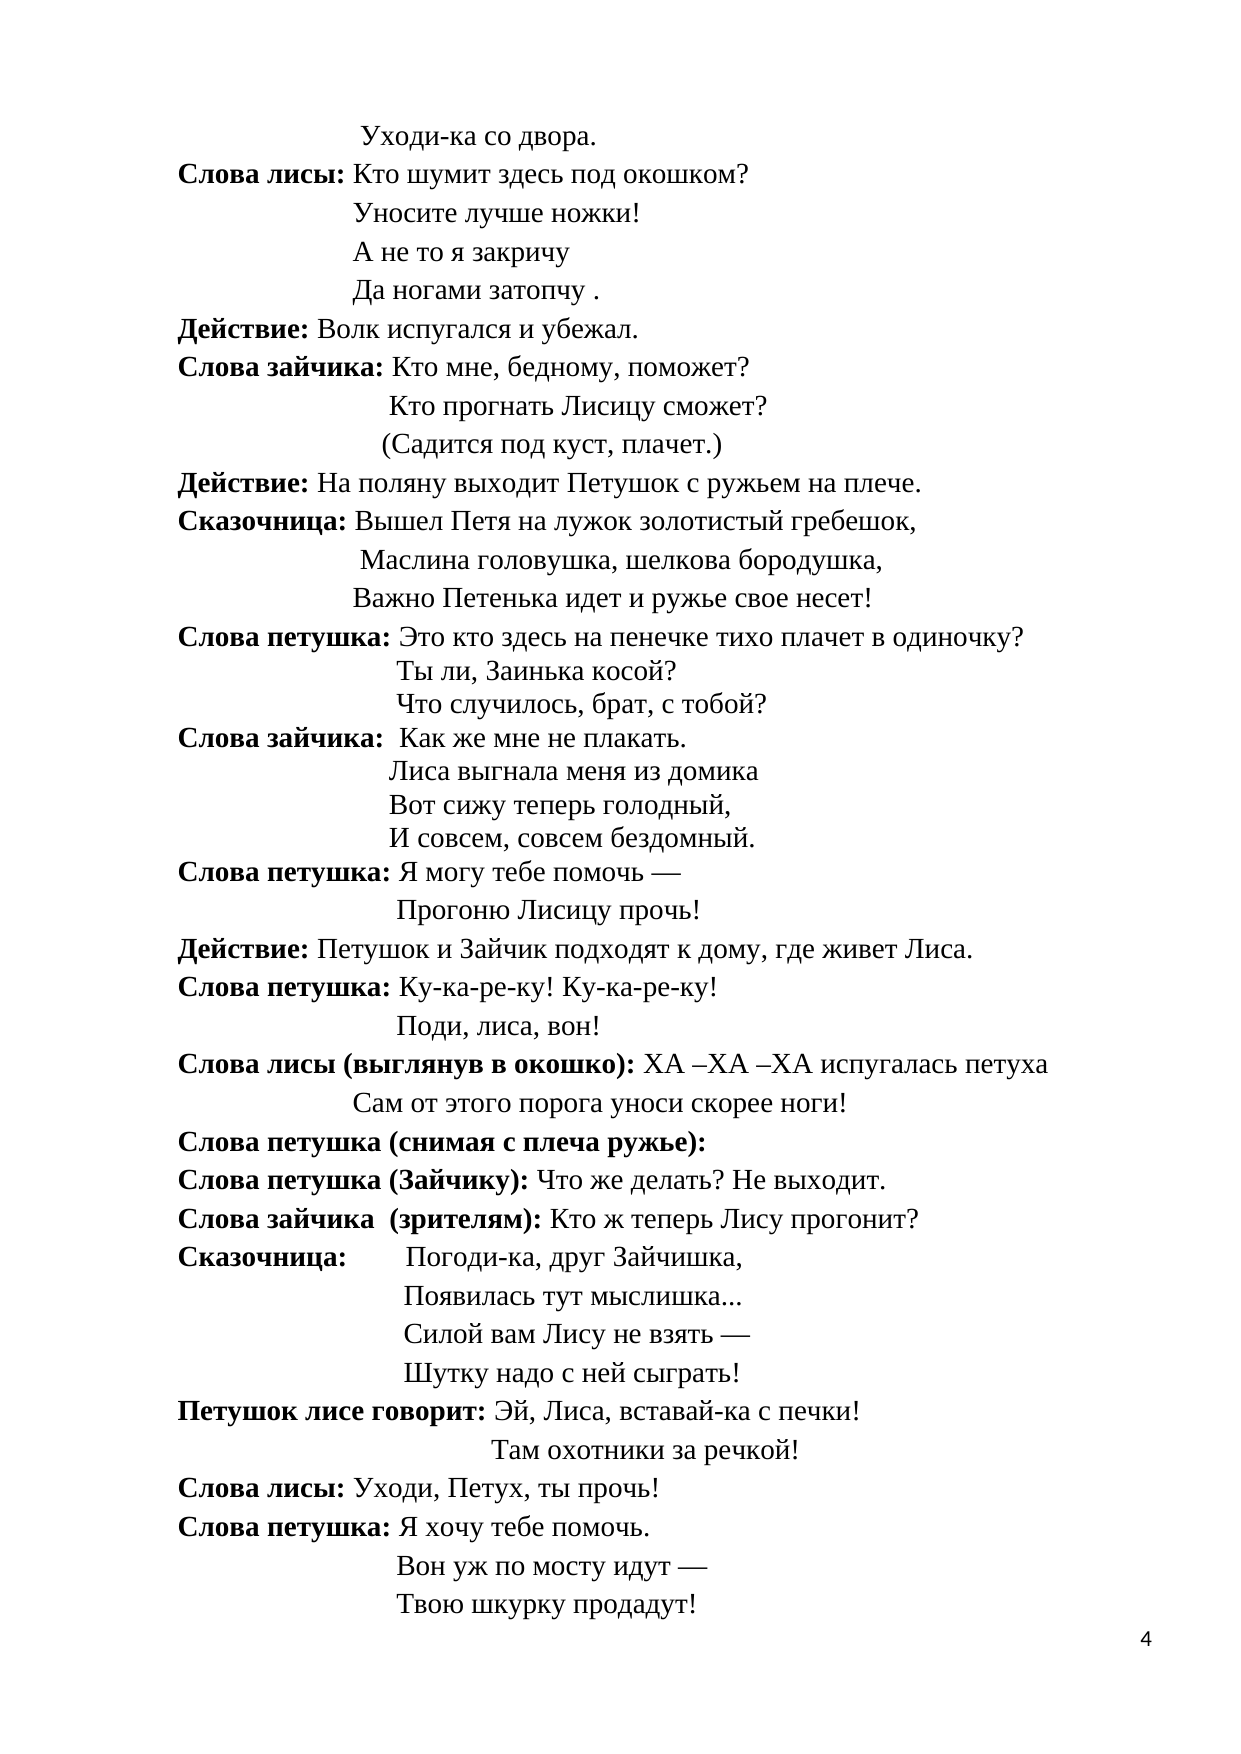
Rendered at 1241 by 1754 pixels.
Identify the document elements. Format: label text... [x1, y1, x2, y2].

text Уходи-ка со двора. [177, 118, 1152, 152]
text Кто прогнать Лисицу сможет? (Садится под куст, плачет.) Действие: На поляну выходит Петушок с ружьем на плече. Сказочница: Вышел Петя на лужок золотистый гребешок, [177, 388, 1152, 537]
text Маслина головушка, шелкова бородушка, [177, 542, 1152, 576]
text Важно Петенька идет и ружье свое несет! [177, 581, 1152, 614]
text Слова лисы (выглянув в окошко): ХА –ХА –ХА испугалась петуха [177, 1047, 1152, 1080]
text И совсем, совсем бездомный. [177, 820, 1152, 854]
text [177, 1085, 1152, 1620]
text Слова петушка: Это кто здесь на пенечке тихо плачет в одиночку? Ты ли, Заинька косой? Что случилось, брат, с тобой? Слова зайчика: Как же мне не плакать. [177, 619, 1152, 753]
text Лиса выгнала меня из домика [177, 753, 1152, 787]
text Поди, лиса, вон! [177, 1008, 1152, 1042]
text Вот сижу теперь голодный, [177, 787, 1152, 820]
text Слова петушка: Я могу тебе помочь — Прогоню Лисицу прочь! Действие: Петушок и Зайчик подходят к дому, где живет Лиса. Слова петушка: Ку-ка-ре-ку! Ку-ка-ре-ку! [177, 854, 1152, 1003]
text Слова лисы: Кто шумит здесь под окошком? Уносите лучше ножки! А не то я закричу Да ногами затопчу . Действие: Волк испугался и убежал. Слова зайчика: Кто мне, бедному, поможет? [177, 157, 1152, 383]
